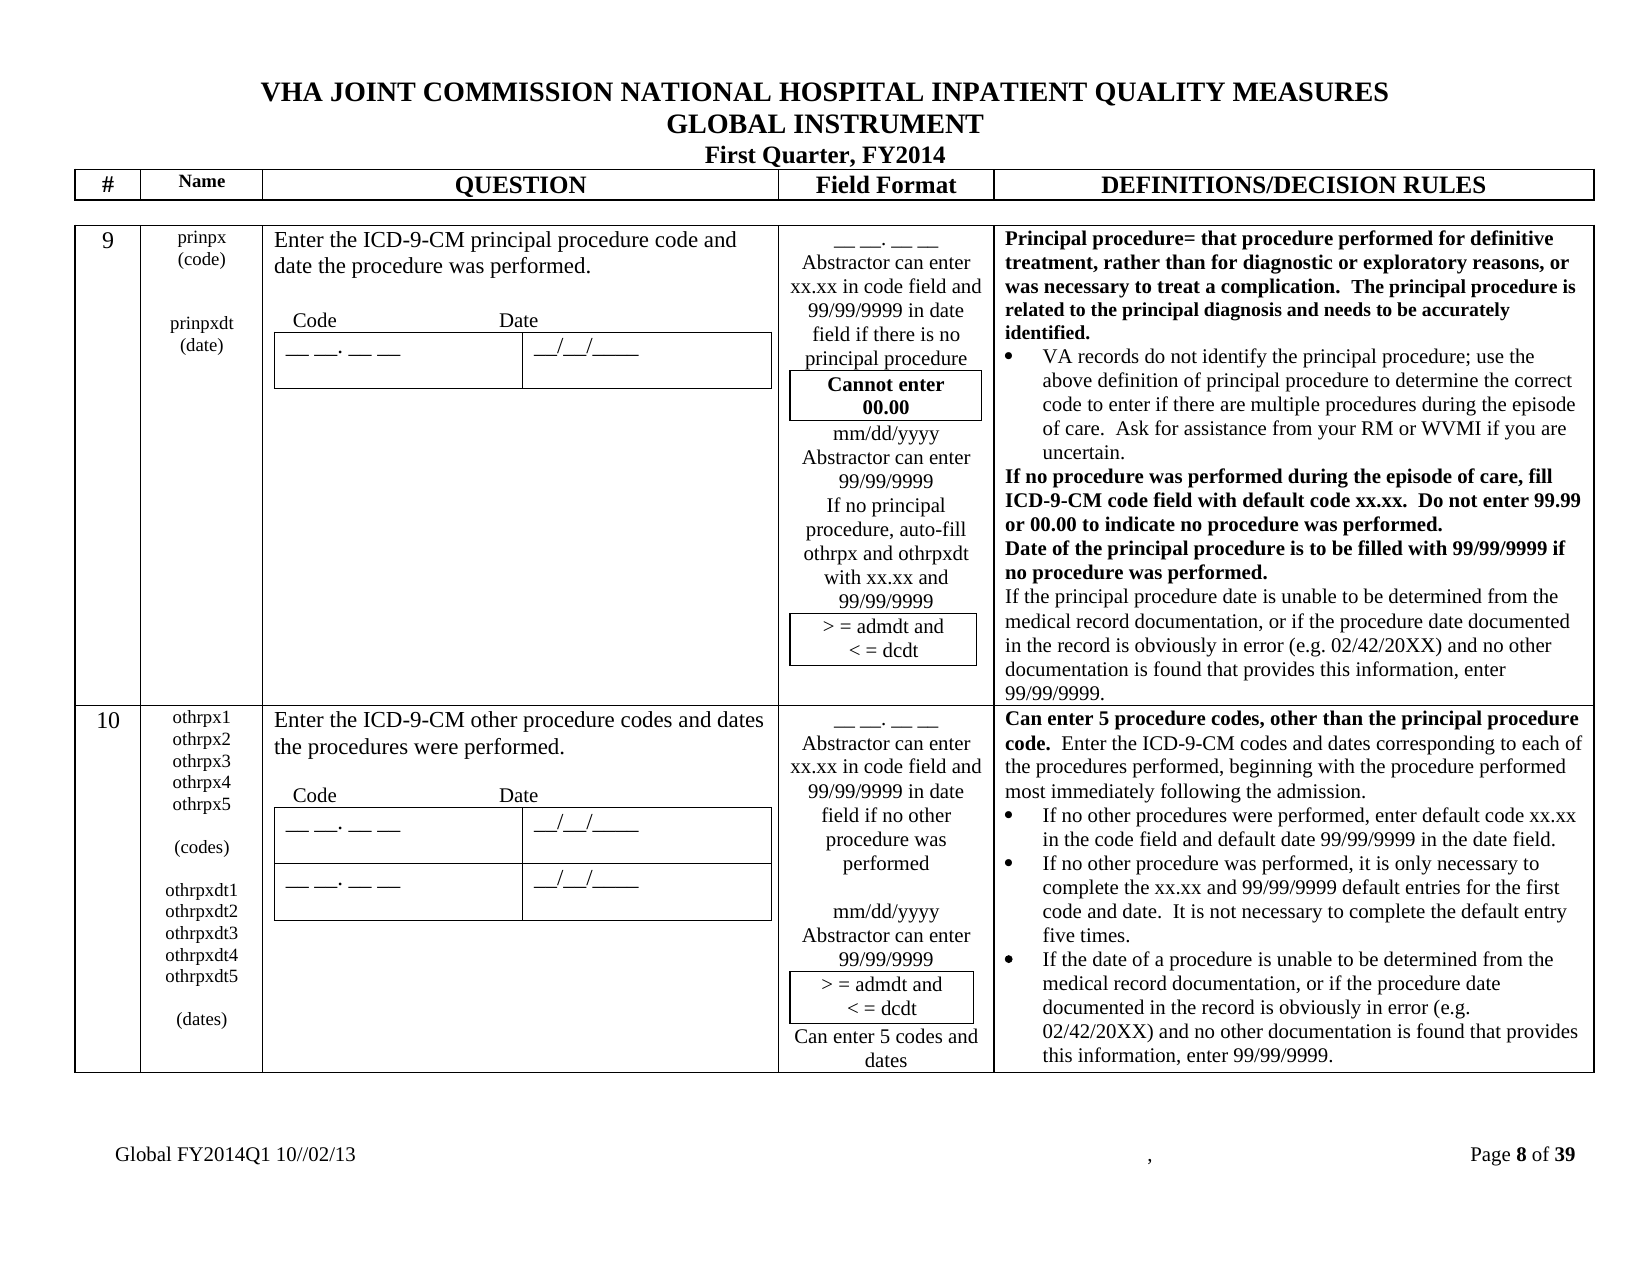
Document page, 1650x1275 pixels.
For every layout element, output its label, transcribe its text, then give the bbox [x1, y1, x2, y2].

table_cell Enter the ICD-9-CM other procedure codes and dates the procedures were performed. Code Date [263, 706, 778, 1072]
table_cell __ __. __ __ Abstractor can enter xx.xx in code field and 99/99/9999 in date field if no other procedure was performed mm/dd/yyyy Abstractor can enter 99/99/9999 Can enter 5 codes and dates [779, 706, 993, 1072]
table_cell Can enter 5 procedure codes, other than the principal procedure code. Enter the ICD-9-CM codes and dates corresponding to each of the procedures performed, beginning with the procedure performed most immediately following the admission. If no other procedures were performed, enter default code xx.xx in the code field and default date 99/99/9999 in the date field. If no other procedure was performed, it is only necessary to complete the xx.xx and 99/99/9999 default entries for the first code and date. It is not necessary to complete the default entry five times. If the date of a procedure is unable to be determined from the medical record documentation, or if the procedure date documented in the record is obviously in error (e.g. 02/42/20XX) and no other documentation is found that provides this information, enter 99/99/9999. [995, 706, 1593, 1072]
table_cell prinpx (code) prinpxdt (date) [141, 226, 262, 705]
table_cell 10 [76, 706, 140, 1072]
table_cell Enter the ICD-9-CM principal procedure code and date the procedure was performed. Code Date [263, 226, 778, 705]
table_cell Principal procedure= that procedure performed for definitive treatment, rather than for diagnostic or exploratory reasons, or was necessary to treat a complication. The principal procedure is related to the principal diagnosis and needs to be accurately identified. VA records do not identify the principal procedure; use the above definition of principal procedure to determine the correct code to enter if there are multiple procedures during the episode of care. Ask for assistance from your RM or WVMI if you are uncertain. If no procedure was performed during the episode of care, fill ICD-9-CM code field with default code xx.xx. Do not enter 99.99 or 00.00 to indicate no procedure was performed. Date of the principal procedure is to be filled with 99/99/9999 if no procedure was performed. If the principal procedure date is unable to be determined from the medical record documentation, or if the procedure date documented in the record is obviously in error (e.g. 02/42/20XX) and no other documentation is found that provides this information, enter 99/99/9999. [995, 226, 1593, 705]
table_cell __ __. __ __ Abstractor can enter xx.xx in code field and 99/99/9999 in date field if there is no principal procedure mm/dd/yyyy Abstractor can enter 99/99/9999 If no principal procedure, auto-fill othrpx and othrpxdt with xx.xx and 99/99/9999 [779, 226, 993, 705]
table_cell othrpx1 othrpx2 othrpx3 othrpx4 othrpx5 (codes) othrpxdt1 othrpxdt2 othrpxdt3 othrpxdt4 othrpxdt5 (dates) [141, 706, 262, 1072]
table_cell 9 [76, 226, 140, 705]
